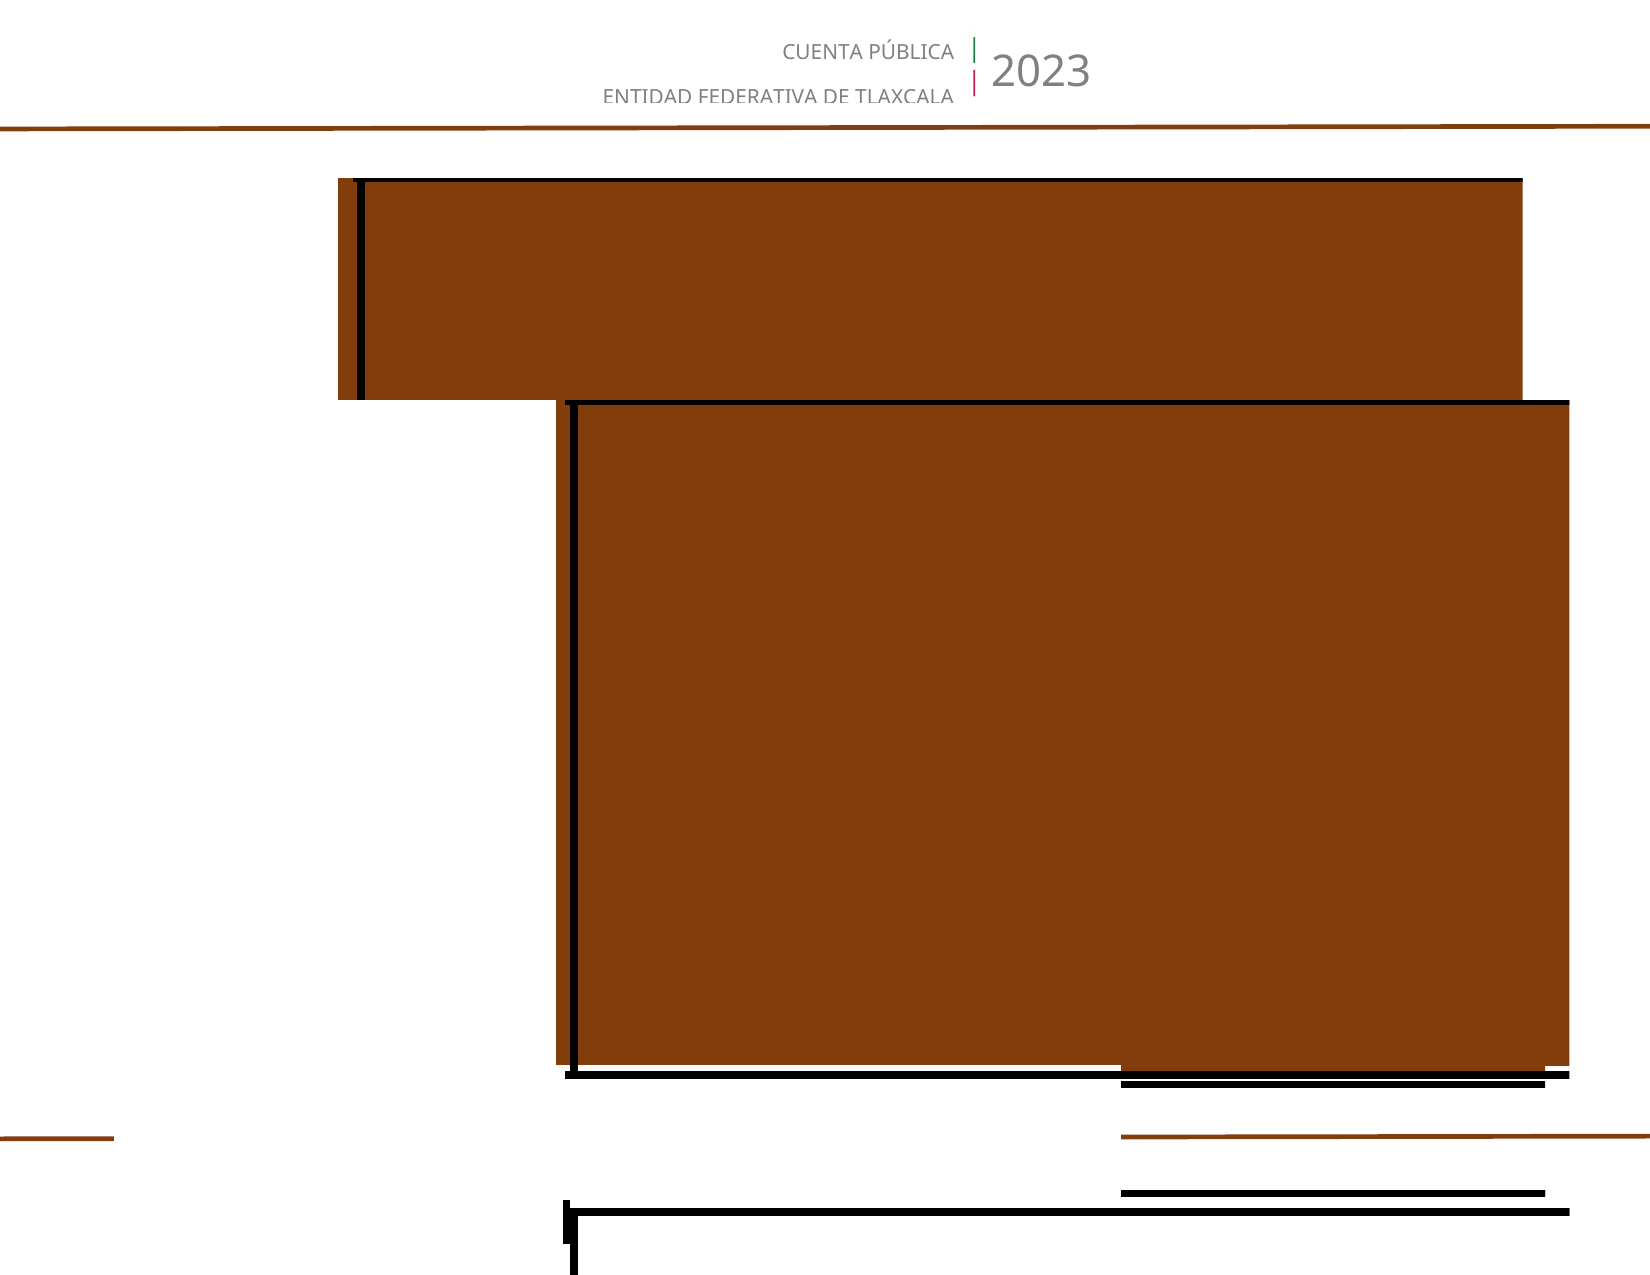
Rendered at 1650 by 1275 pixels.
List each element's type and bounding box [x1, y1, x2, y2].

picture [968, 28, 985, 99]
